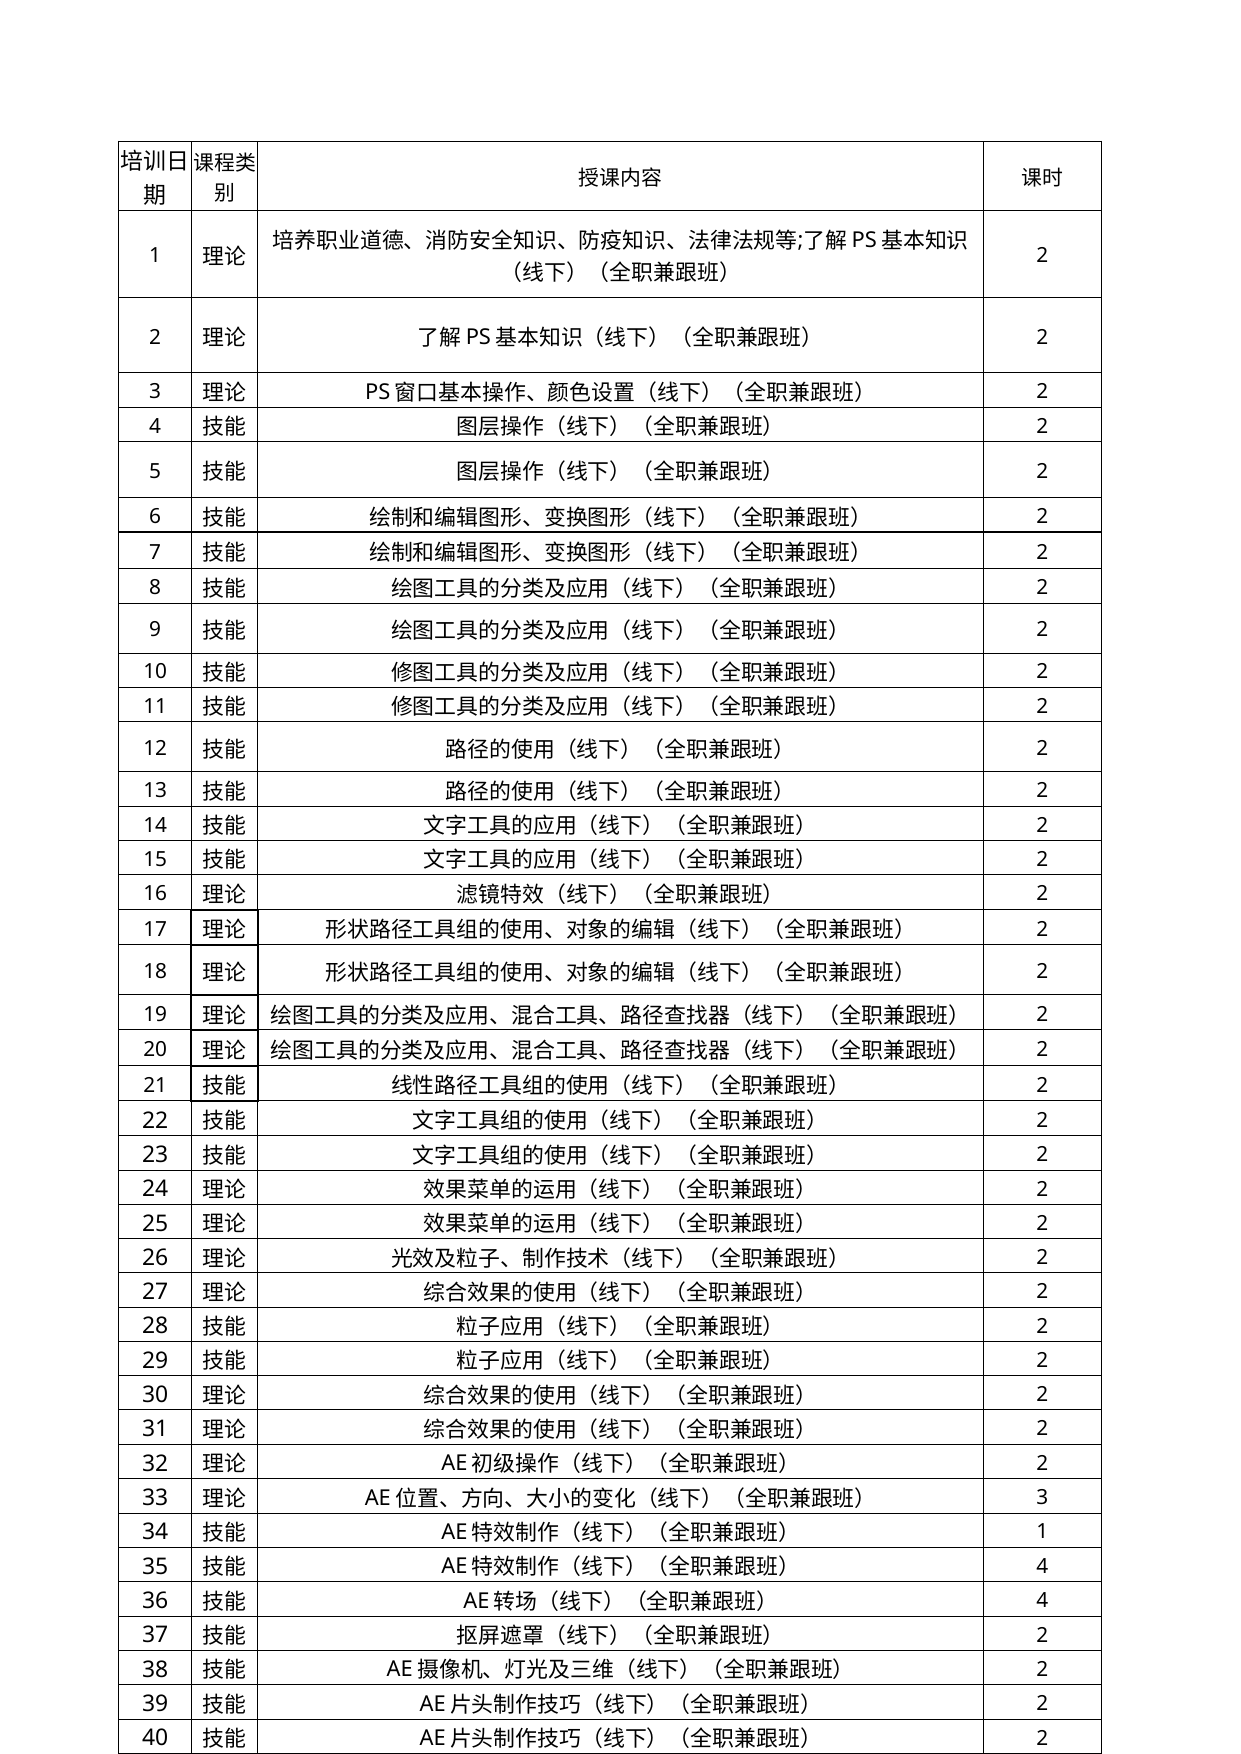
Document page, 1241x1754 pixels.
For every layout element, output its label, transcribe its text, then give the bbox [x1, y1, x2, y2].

table_cell 12 [119, 722, 191, 771]
table_cell 4 [119, 408, 191, 441]
table_cell 理论 [192, 1171, 257, 1204]
table_cell 2 [984, 533, 1101, 568]
table_cell 2 [984, 1617, 1101, 1650]
table_cell 2 [984, 298, 1101, 372]
table_cell 40 [119, 1720, 191, 1753]
table_cell 29 [119, 1342, 191, 1375]
table_cell 23 [119, 1136, 191, 1169]
table_cell AE摄像机、灯光及三维（线下）（全职兼跟班） [258, 1651, 983, 1684]
table_cell 2 [984, 995, 1101, 1029]
table_cell 27 [119, 1273, 191, 1307]
table_header 授课内容 [258, 142, 983, 210]
table_cell 2 [984, 772, 1101, 806]
table_cell 2 [984, 910, 1101, 944]
table_header 课时 [984, 142, 1101, 210]
table_cell 26 [119, 1239, 191, 1272]
table_cell 文字工具组的使用（线下）（全职兼跟班） [258, 1101, 983, 1135]
table_cell 19 [119, 995, 190, 1029]
table_cell 39 [119, 1685, 191, 1718]
table_cell 8 [119, 569, 191, 602]
table_cell 2 [984, 722, 1101, 771]
table_cell 技能 [192, 841, 257, 874]
table_cell 13 [119, 772, 191, 806]
table_cell 理论 [192, 1205, 257, 1238]
table_cell 31 [119, 1410, 191, 1444]
table_cell 理论 [192, 946, 257, 994]
table_cell 7 [119, 533, 191, 568]
table_cell 15 [119, 841, 191, 874]
table_cell 理论 [192, 298, 257, 372]
table_cell AE特效制作（线下）（全职兼跟班） [258, 1548, 983, 1581]
table_cell 培养职业道德、消防安全知识、防疫知识、法律法规等;了解PS基本知识（线下）（全职兼跟班） [258, 211, 983, 297]
table_cell 技能 [192, 654, 257, 687]
table_cell 技能 [192, 533, 257, 568]
table_cell 2 [984, 442, 1101, 497]
table_cell 5 [119, 442, 191, 497]
table_cell 2 [984, 1136, 1101, 1169]
table_cell 线性路径工具组的使用（线下）（全职兼跟班） [259, 1066, 983, 1100]
table_cell 绘制和编辑图形、变换图形（线下）（全职兼跟班） [258, 498, 983, 531]
table_cell 理论 [192, 1239, 257, 1272]
table_cell 2 [984, 569, 1101, 602]
table_cell 理论 [192, 911, 257, 944]
table_cell 2 [984, 807, 1101, 840]
table_cell 技能 [192, 1308, 257, 1341]
table_cell 2 [984, 408, 1101, 441]
table_cell 2 [984, 841, 1101, 874]
table_cell 理论 [192, 1031, 257, 1064]
table_cell 文字工具组的使用（线下）（全职兼跟班） [258, 1136, 983, 1169]
table_cell 技能 [192, 1582, 257, 1616]
table_cell 滤镜特效（线下）（全职兼跟班） [258, 875, 983, 909]
table_cell 37 [119, 1617, 191, 1650]
table_cell 2 [984, 1239, 1101, 1272]
table_cell 28 [119, 1308, 191, 1341]
table_cell 技能 [192, 1548, 257, 1581]
table_cell 2 [984, 1066, 1101, 1100]
table_cell 文字工具的应用（线下）（全职兼跟班） [258, 841, 983, 874]
table_cell 技能 [192, 1136, 257, 1169]
table_cell 2 [984, 1171, 1101, 1204]
table_cell 技能 [192, 1617, 257, 1650]
table_cell 3 [119, 373, 191, 407]
table_cell 理论 [192, 1479, 257, 1512]
table_cell 技能 [192, 442, 257, 497]
table_cell AE转场（线下）（全职兼跟班） [258, 1582, 983, 1616]
table_cell 2 [984, 1720, 1101, 1753]
table_cell 理论 [192, 996, 257, 1029]
table_cell 2 [984, 688, 1101, 721]
table_cell 2 [984, 1685, 1101, 1718]
table_cell 光效及粒子、制作技术（线下）（全职兼跟班） [258, 1239, 983, 1272]
table_cell 图层操作（线下）（全职兼跟班） [258, 408, 983, 441]
table_cell 理论 [192, 373, 257, 407]
table_cell 32 [119, 1445, 191, 1478]
table_cell 2 [984, 604, 1101, 652]
table_cell 2 [984, 1101, 1101, 1135]
table_cell 路径的使用（线下）（全职兼跟班） [258, 772, 983, 806]
table_cell 11 [119, 688, 191, 721]
table_cell 形状路径工具组的使用、对象的编辑（线下）（全职兼跟班） [259, 945, 983, 994]
table_cell 1 [984, 1514, 1101, 1547]
table_cell 2 [984, 211, 1101, 297]
table_cell 10 [119, 654, 191, 687]
table_cell 2 [984, 654, 1101, 687]
table_cell 路径的使用（线下）（全职兼跟班） [258, 722, 983, 771]
table_cell 25 [119, 1205, 191, 1238]
table_cell 2 [984, 1030, 1101, 1064]
table_cell 效果菜单的运用（线下）（全职兼跟班） [258, 1171, 983, 1204]
table_cell 2 [984, 498, 1101, 531]
table_cell 粒子应用（线下）（全职兼跟班） [258, 1308, 983, 1341]
table_cell 6 [119, 498, 191, 531]
table_cell 技能 [192, 722, 257, 771]
table_cell 修图工具的分类及应用（线下）（全职兼跟班） [258, 654, 983, 687]
table_cell 技能 [192, 1067, 257, 1100]
table_cell 3 [984, 1479, 1101, 1512]
table_header 培训日期 [119, 142, 191, 210]
table_cell 理论 [192, 875, 257, 909]
table_cell 技能 [192, 1651, 257, 1684]
table_cell 2 [984, 1342, 1101, 1375]
table_cell 技能 [192, 1342, 257, 1375]
table_cell 2 [984, 1205, 1101, 1238]
table_cell 理论 [192, 1376, 257, 1409]
table_cell 技能 [192, 408, 257, 441]
table_cell 技能 [192, 569, 257, 602]
table_cell 综合效果的使用（线下）（全职兼跟班） [258, 1410, 983, 1444]
table_cell 技能 [192, 1720, 257, 1753]
table_cell 效果菜单的运用（线下）（全职兼跟班） [258, 1205, 983, 1238]
table_cell 绘图工具的分类及应用（线下）（全职兼跟班） [258, 604, 983, 652]
table_cell 2 [984, 945, 1101, 994]
table_cell 绘图工具的分类及应用、混合工具、路径查找器（线下）（全职兼跟班） [259, 995, 983, 1029]
table_cell 技能 [192, 1102, 257, 1135]
table_header 课程类别 [192, 142, 257, 210]
table_cell 16 [119, 875, 191, 909]
table_cell 综合效果的使用（线下）（全职兼跟班） [258, 1273, 983, 1307]
table_cell 14 [119, 807, 191, 840]
table_cell 绘图工具的分类及应用、混合工具、路径查找器（线下）（全职兼跟班） [259, 1030, 983, 1064]
table_cell 1 [119, 211, 191, 297]
table_cell 理论 [192, 1410, 257, 1444]
table_cell 2 [984, 1651, 1101, 1684]
table_cell 粒子应用（线下）（全职兼跟班） [258, 1342, 983, 1375]
table_cell 技能 [192, 1514, 257, 1547]
table_cell AE特效制作（线下）（全职兼跟班） [258, 1514, 983, 1547]
table_cell 理论 [192, 211, 257, 297]
table_cell 4 [984, 1548, 1101, 1581]
table_cell 技能 [192, 807, 257, 840]
table_cell 35 [119, 1548, 191, 1581]
table_cell 9 [119, 604, 191, 652]
table_cell 2 [119, 298, 191, 372]
table_cell 22 [119, 1101, 191, 1135]
table_cell AE片头制作技巧（线下）（全职兼跟班） [258, 1720, 983, 1753]
table_cell PS窗口基本操作、颜色设置（线下）（全职兼跟班） [258, 373, 983, 407]
table_cell 技能 [192, 772, 257, 806]
table_cell 技能 [192, 688, 257, 721]
table_cell 技能 [192, 1685, 257, 1718]
table_cell AE片头制作技巧（线下）（全职兼跟班） [258, 1685, 983, 1718]
table_cell 4 [984, 1582, 1101, 1616]
table_cell 绘制和编辑图形、变换图形（线下）（全职兼跟班） [258, 533, 983, 568]
table_cell 2 [984, 1376, 1101, 1409]
table_cell 30 [119, 1376, 191, 1409]
table_cell 理论 [192, 1445, 257, 1478]
table_cell 38 [119, 1651, 191, 1684]
table_cell 文字工具的应用（线下）（全职兼跟班） [258, 807, 983, 840]
table_cell 2 [984, 373, 1101, 407]
table_cell 综合效果的使用（线下）（全职兼跟班） [258, 1376, 983, 1409]
table_cell 2 [984, 1308, 1101, 1341]
table_cell 理论 [192, 1273, 257, 1307]
table_cell 2 [984, 1410, 1101, 1444]
table_cell 抠屏遮罩（线下）（全职兼跟班） [258, 1617, 983, 1650]
table_cell 17 [119, 910, 190, 944]
table_cell 了解PS基本知识（线下）（全职兼跟班） [258, 298, 983, 372]
table_cell 24 [119, 1171, 191, 1204]
table_cell 绘图工具的分类及应用（线下）（全职兼跟班） [258, 569, 983, 602]
table_cell 形状路径工具组的使用、对象的编辑（线下）（全职兼跟班） [259, 910, 983, 944]
table_cell AE初级操作（线下）（全职兼跟班） [258, 1445, 983, 1478]
table_cell AE位置、方向、大小的变化（线下）（全职兼跟班） [258, 1479, 983, 1512]
table_cell 18 [119, 945, 190, 994]
table_cell 21 [119, 1066, 190, 1100]
table_cell 33 [119, 1479, 191, 1512]
table_cell 2 [984, 1273, 1101, 1307]
table_cell 技能 [192, 604, 257, 652]
table_cell 2 [984, 1445, 1101, 1478]
table_cell 34 [119, 1514, 191, 1547]
table_cell 技能 [192, 498, 257, 531]
table_cell 20 [119, 1030, 190, 1064]
table_cell 2 [984, 875, 1101, 909]
table_cell 修图工具的分类及应用（线下）（全职兼跟班） [258, 688, 983, 721]
table_cell 36 [119, 1582, 191, 1616]
table_cell 图层操作（线下）（全职兼跟班） [258, 442, 983, 497]
